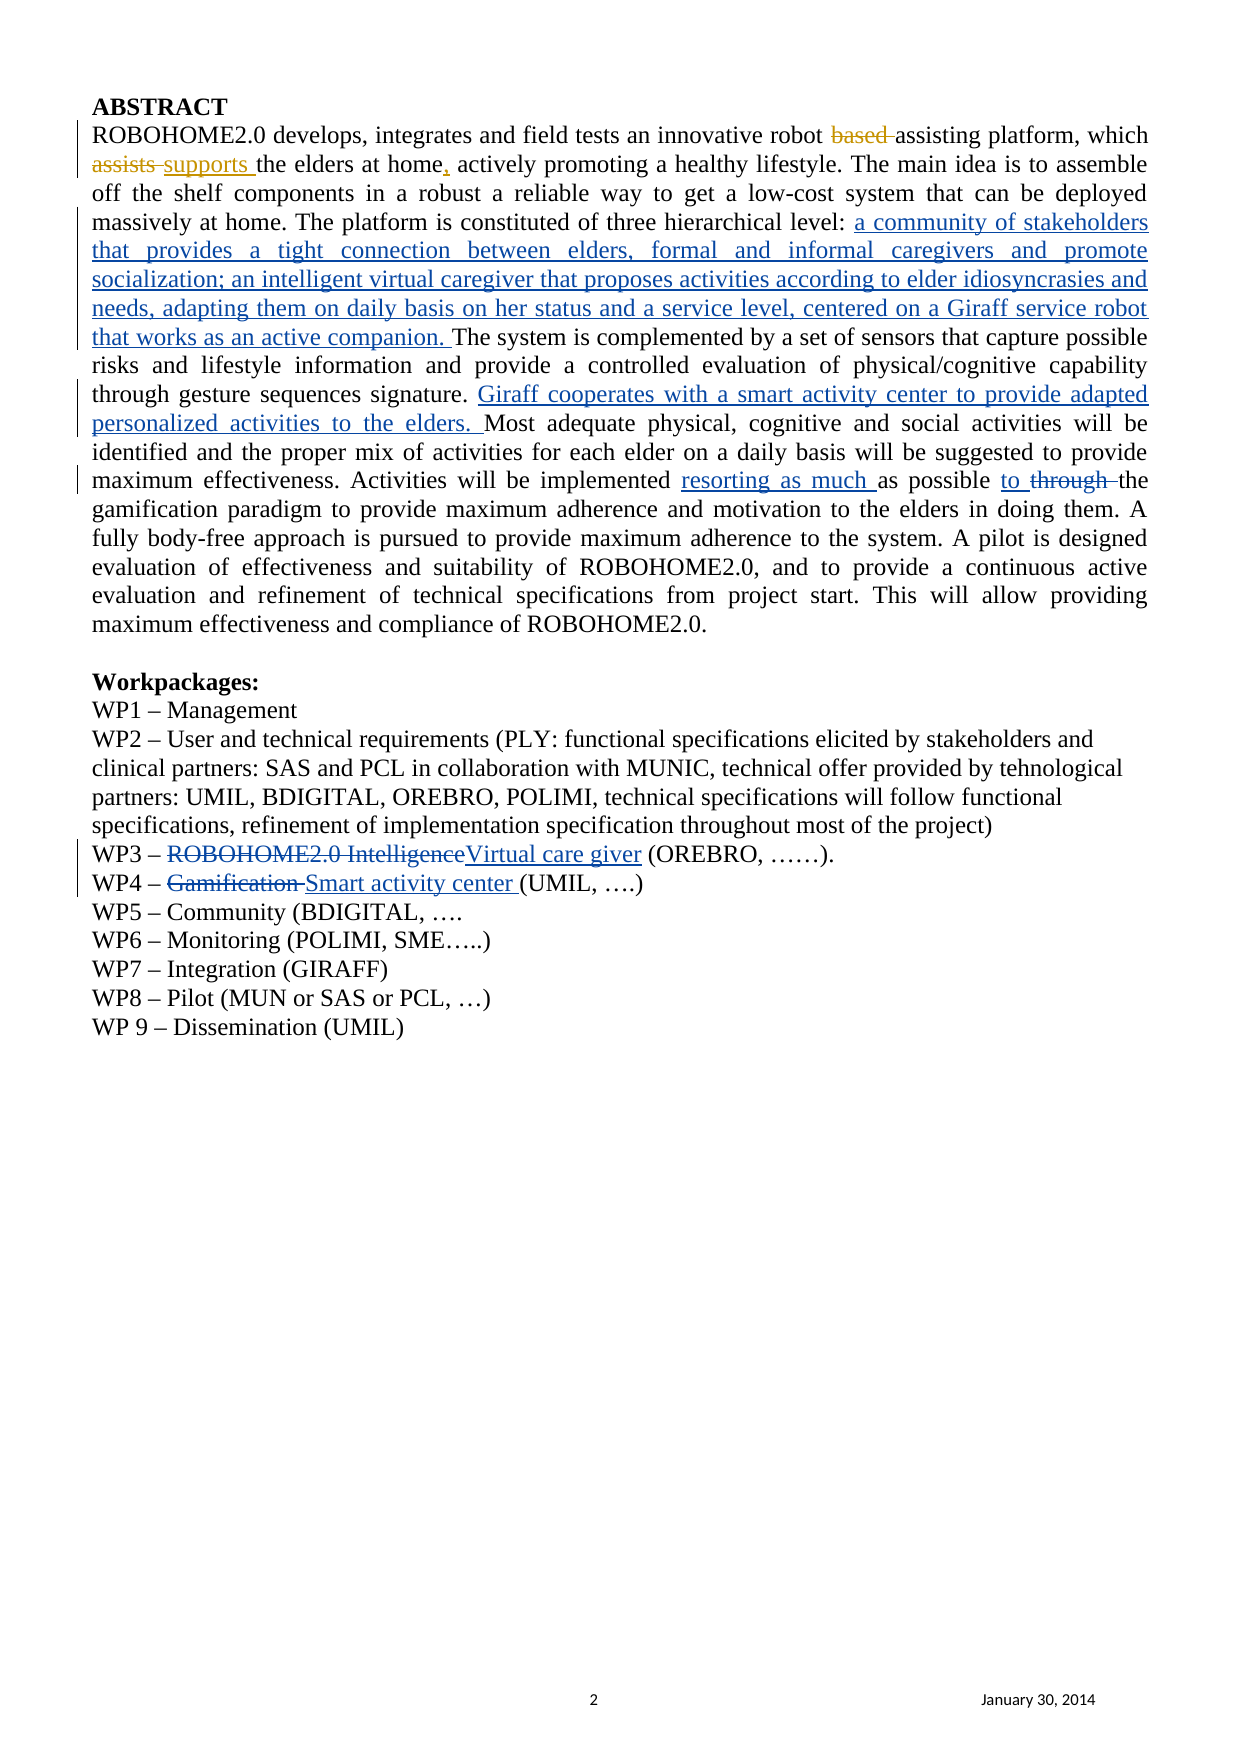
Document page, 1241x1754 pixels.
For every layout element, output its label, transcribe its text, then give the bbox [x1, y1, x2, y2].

text WP4 – (UMIL, ….) [92, 868, 1149, 897]
text WP1 – Management [92, 695, 1149, 724]
text WP 9 – Dissemination (UMIL) [92, 1012, 1149, 1040]
text ROBOHOME2.0 develops, integrates and field tests an innovative robot assisting platform, which the elders at home actively promoting a healthy lifestyle. The main idea is to assemble off the shelf components in a robust a reliable way to get a low-cost system that can be deployed massively at home. The platform is constituted of three hierarchical level: The system is complemented by a set of sensors that capture possible risks and lifestyle information and provide a controlled evaluation of physical/cognitive capability through gesture sequences signature. Most adequate physical, cognitive and social activities will be identified and the proper mix of activities for each elder on a daily basis will be suggested to provide maximum effectiveness. Activities will be implemented as possible the gamification paradigm to provide maximum adherence and motivation to the elders in doing them. A fully body-free approach is pursued to provide maximum adherence to the system. A pilot is designed evaluation of effectiveness and suitability of ROBOHOME2.0, and to provide a continuous active evaluation and refinement of technical specifications from project start. This will allow providing maximum effectiveness and compliance of ROBOHOME2.0. [92, 319, 1149, 638]
text ROBOHOME2.0 develops, integrates and field tests an innovative robot assisting platform, which the elders at home actively promoting a healthy lifestyle. The main idea is to assemble off the shelf components in a robust a reliable way to get a low-cost system that can be deployed massively at home. The platform is constituted of three hierarchical level: The system is complemented by a set of sensors that capture possible risks and lifestyle information and provide a controlled evaluation of physical/cognitive capability through gesture sequences signature. Most adequate physical, cognitive and social activities will be identified and the proper mix of activities for each elder on a daily basis will be suggested to provide maximum effectiveness. Activities will be implemented as possible the gamification paradigm to provide maximum adherence and motivation to the elders in doing them. A fully body-free approach is pursued to provide maximum adherence to the system. A pilot is designed evaluation of effectiveness and suitability of ROBOHOME2.0, and to provide a continuous active evaluation and refinement of technical specifications from project start. This will allow providing maximum effectiveness and compliance of ROBOHOME2.0. [92, 120, 1149, 318]
text WP7 – Integration (GIRAFF) [92, 954, 1149, 983]
text ABSTRACT [92, 92, 1149, 120]
text WP5 – Community (BDIGITAL, …. [92, 897, 1149, 925]
text WP8 – Pilot (MUN or SAS or PCL, …) [92, 983, 1149, 1012]
text WP6 – Monitoring (POLIMI, SME…..) [92, 925, 1149, 954]
text WP2 – User and technical requirements (PLY: functional specifications elicited by stakeholders and clinical partners: SAS and PCL in collaboration with MUNIC, technical offer provided by tehnological partners: UMIL, BDIGITAL, OREBRO, POLIMI, technical specifications will follow functional specifications, refinement of implementation specification throughout most of the project) [92, 724, 1149, 839]
text WP3 – (OREBRO, ……). [92, 839, 1149, 868]
text Workpackages: [92, 667, 1149, 695]
